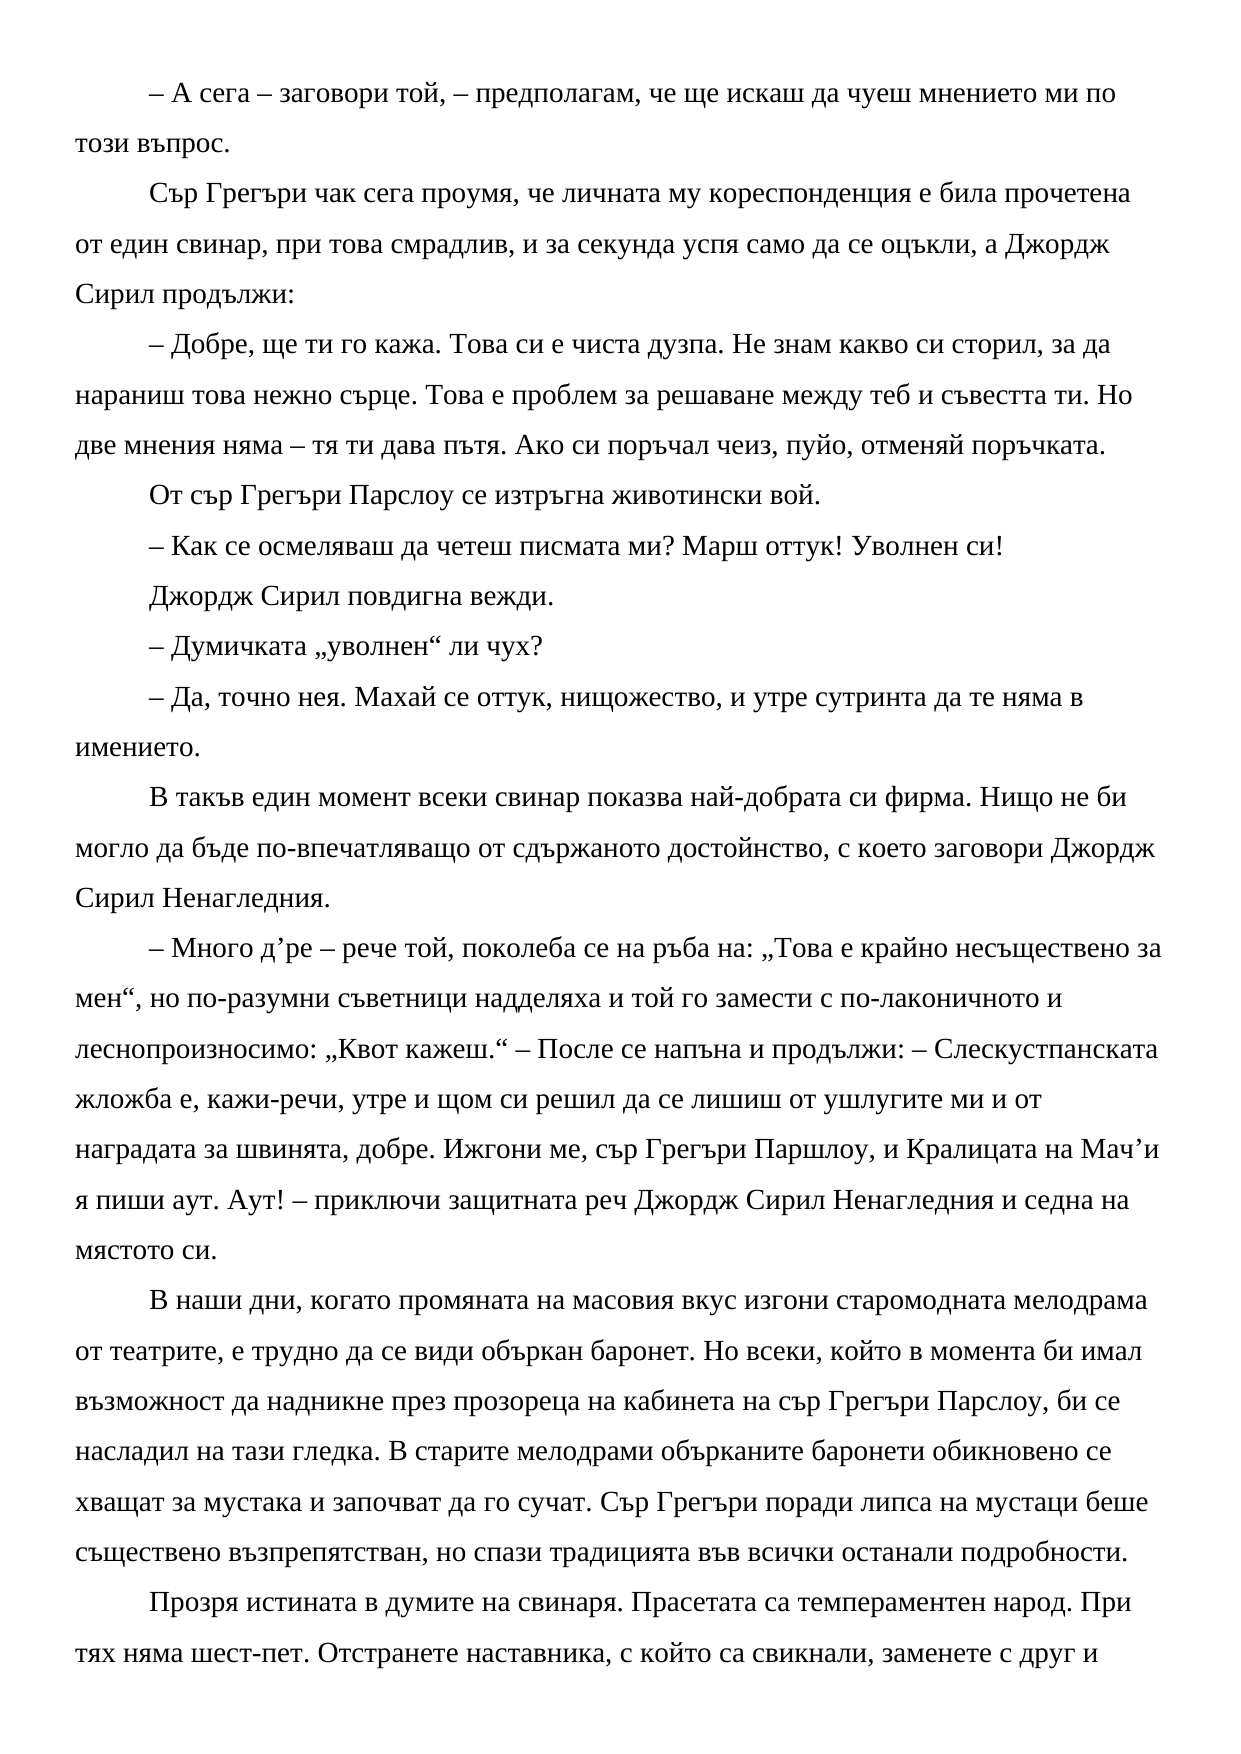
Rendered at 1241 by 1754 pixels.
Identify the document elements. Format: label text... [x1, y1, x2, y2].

text – А сега – заговори той, – предполагам, че ще искаш да чуеш мнението ми по този въпрос. [75, 75, 1165, 159]
text Джордж Сирил повдигна вежди. [75, 578, 1165, 612]
text – Как се осмеляваш да четеш писмата ми? Марш оттук! Уволнен си! [75, 528, 1165, 561]
text – Думичката „уволнен“ ли чух? [75, 628, 1165, 662]
text В наши дни, когато промяната на масовия вкус изгони старомодната мелодрама от театрите, е трудно да се види объркан баронет. Но всеки, който в момента би имал възможност да надникне през прозореца на кабинета на сър Грегъри Парслоу, би се насладил на тази гледка. В старите мелодрами обърканите баронети обикновено се хващат за мустака и започват да го сучат. Сър Грегъри поради липса на мустаци беше съществено възпрепятстван, но спази традицията във всички останали подробности. [75, 1282, 1165, 1568]
text В такъв един момент всеки свинар показва най-добрата си фирма. Нищо не би могло да бъде по-впечатляващо от сдържаното достойнство, с което заговори Джордж Сирил Ненагледния. [75, 779, 1165, 913]
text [75, 1584, 1165, 1668]
text От сър Грегъри Парслоу се изтръгна животински вой. [75, 477, 1165, 511]
text Сър Грегъри чак сега проумя, че личната му кореспонденция е била прочетена от един свинар, при това смрадлив, и за секунда успя само да се оцъкли, а Джордж Сирил продължи: [75, 176, 1165, 310]
text – Добре, ще ти го кажа. Това си е чиста дузпа. Не знам какво си сторил, за да нараниш това нежно сърце. Това е проблем за решаване между теб и съвестта ти. Но две мнения няма – тя ти дава пътя. Ако си поръчал чеиз, пуйо, отменяй поръчката. [75, 327, 1165, 461]
text – Много д’ре – рече той, поколеба се на ръба на: „Това е крайно несъществено за мен“, но по-разумни съветници надделяха и той го замести с по-лаконичното и леснопроизносимо: „Квот кажеш.“ – После се напъна и продължи: – Слескустпанската жложба е, кажи-речи, утре и щом си решил да се лишиш от ушлугите ми и от наградата за швинята, добре. Ижгони ме, сър Грегъри Паршлоу, и Кралицата на Мач’и я пиши аут. Аут! – приключи защитната реч Джордж Сирил Ненагледния и седна на мястото си. [75, 930, 1165, 1266]
text – Да, точно нея. Махай се оттук, нищожество, и утре сутринта да те няма в имението. [75, 679, 1165, 763]
